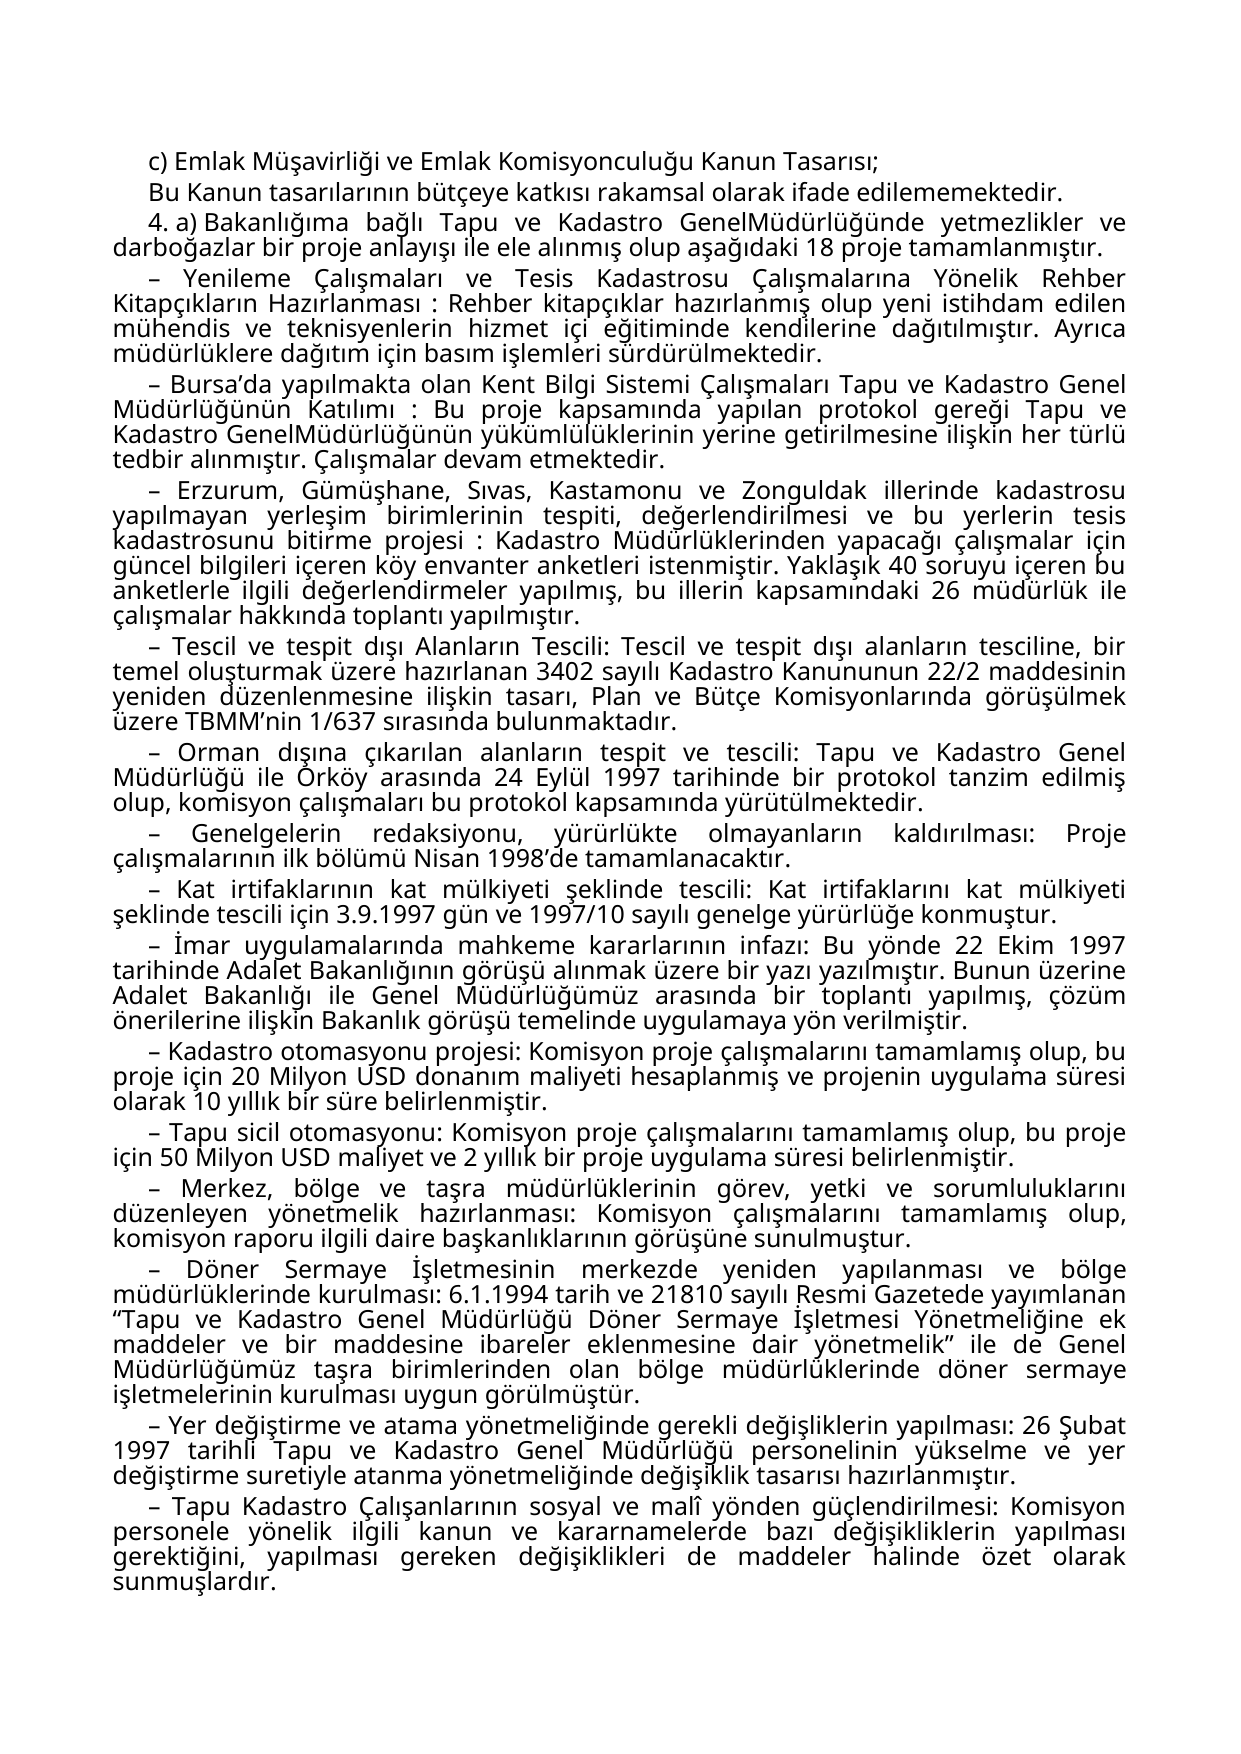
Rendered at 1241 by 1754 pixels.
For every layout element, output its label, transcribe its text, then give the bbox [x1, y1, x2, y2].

text – Erzurum, Gümüşhane, Sıvas, Kastamonu ve Zonguldak illerinde kadastrosu yapılmayan yerleşim birimlerinin tespiti, değerlendirilmesi ve bu yerlerin tesis kadastrosunu bitirme projesi : Kadastro Müdürlüklerinden yapacağı çalışmalar için güncel bilgileri içeren köy envanter anketleri istenmiştir. Yaklaşık 40 soruyu içeren bu anketlerle ilgili değerlendirmeler yapılmış, bu illerin kapsamındaki 26 müdürlük ile çalışmalar hakkında toplantı yapılmıştır. [112, 480, 1128, 630]
text – Genelgelerin redaksiyonu, yürürlükte olmayanların kaldırılması: Proje çalışmalarının ilk bölümü Nisan 1998’de tamamlanacaktır. [112, 822, 1128, 872]
text – Yer değiştirme ve atama yönetmeliğinde gerekli değişliklerin yapılması: 26 Şubat 1997 tarihli Tapu ve Kadastro Genel Müdürlüğü personelinin yükselme ve yer değiştirme suretiyle atanma yönetmeliğinde değişiklik tasarısı hazırlanmıştır. [112, 1414, 1128, 1489]
text – Merkez, bölge ve taşra müdürlüklerinin görev, yetki ve sorumluluklarını düzenleyen yönetmelik hazırlanması: Komisyon çalışmalarını tamamlamış olup, komisyon raporu ilgili daire başkanlıklarının görüşüne sunulmuştur. [112, 1177, 1128, 1252]
text – Kadastro otomasyonu projesi: Komisyon proje çalışmalarını tamamlamış olup, bu proje için 20 Milyon USD donanım maliyeti hesaplanmış ve projenin uygulama süresi olarak 10 yıllık bir süre belirlenmiştir. [112, 1040, 1128, 1115]
text – Yenileme Çalışmaları ve Tesis Kadastrosu Çalışmalarına Yönelik Rehber Kitapçıkların Hazırlanması : Rehber kitapçıklar hazırlanmış olup yeni istihdam edilen mühendis ve teknisyenlerin hizmet içi eğitiminde kendilerine dağıtılmıştır. Ayrıca müdürlüklere dağıtım için basım işlemleri sürdürülmektedir. [112, 268, 1128, 368]
text c) Emlak Müşavirliği ve Emlak Komisyonculuğu Kanun Tasarısı; [112, 150, 1128, 175]
text – Döner Sermaye İşletmesinin merkezde yeniden yapılanması ve bölge müdürlüklerinde kurulması: 6.1.1994 tarih ve 21810 sayılı Resmi Gazetede yayımlanan “Tapu ve Kadastro Genel Müdürlüğü Döner Sermaye İşletmesi Yönetmeliğine ek maddeler ve bir maddesine ibareler eklenmesine dair yönetmelik” ile de Genel Müdürlüğümüz taşra birimlerinden olan bölge müdürlüklerinde döner sermaye işletmelerinin kurulması uygun görülmüştür. [112, 1258, 1128, 1408]
text – Orman dışına çıkarılan alanların tespit ve tescili: Tapu ve Kadastro Genel Müdürlüğü ile Orköy arasında 24 Eylül 1997 tarihinde bir protokol tanzim edilmiş olup, komisyon çalışmaları bu protokol kapsamında yürütülmektedir. [112, 742, 1128, 817]
text 4. a) Bakanlığıma bağlı Tapu ve Kadastro GenelMüdürlüğünde yetmezlikler ve darboğazlar bir proje anlayışı ile ele alınmış olup aşağıdaki 18 proje tamamlanmıştır. [112, 212, 1128, 262]
text – Tapu sicil otomasyonu: Komisyon proje çalışmalarını tamamlamış olup, bu proje için 50 Milyon USD maliyet ve 2 yıllık bir proje uygulama süresi belirlenmiştir. [112, 1121, 1128, 1171]
text – Bursa’da yapılmakta olan Kent Bilgi Sistemi Çalışmaları Tapu ve Kadastro Genel Müdürlüğünün Katılımı : Bu proje kapsamında yapılan protokol gereği Tapu ve Kadastro GenelMüdürlüğünün yükümlülüklerinin yerine getirilmesine ilişkin her türlü tedbir alınmıştır. Çalışmalar devam etmektedir. [112, 374, 1128, 474]
text – Tescil ve tespit dışı Alanların Tescili: Tescil ve tespit dışı alanların tesciline, bir temel oluşturmak üzere hazırlanan 3402 sayılı Kadastro Kanununun 22/2 maddesinin yeniden düzenlenmesine ilişkin tasarı, Plan ve Bütçe Komisyonlarında görüşülmek üzere TBMM’nin 1/637 sırasında bulunmaktadır. [112, 636, 1128, 736]
text – Kat irtifaklarının kat mülkiyeti şeklinde tescili: Kat irtifaklarını kat mülkiyeti şeklinde tescili için 3.9.1997 gün ve 1997/10 sayılı genelge yürürlüğe konmuştur. [112, 878, 1128, 928]
text – Tapu Kadastro Çalışanlarının sosyal ve malî yönden güçlendirilmesi: Komisyon personele yönelik ilgili kanun ve kararnamelerde bazı değişikliklerin yapılması gerektiğini, yapılması gereken değişiklikleri de maddeler halinde özet olarak sunmuşlardır. [112, 1495, 1128, 1595]
text – İmar uygulamalarında mahkeme kararlarının infazı: Bu yönde 22 Ekim 1997 tarihinde Adalet Bakanlığının görüşü alınmak üzere bir yazı yazılmıştır. Bunun üzerine Adalet Bakanlığı ile Genel Müdürlüğümüz arasında bir toplantı yapılmış, çözüm önerilerine ilişkin Bakanlık görüşü temelinde uygulamaya yön verilmiştir. [112, 934, 1128, 1034]
text Bu Kanun tasarılarının bütçeye katkısı rakamsal olarak ifade edilememektedir. [112, 181, 1128, 206]
